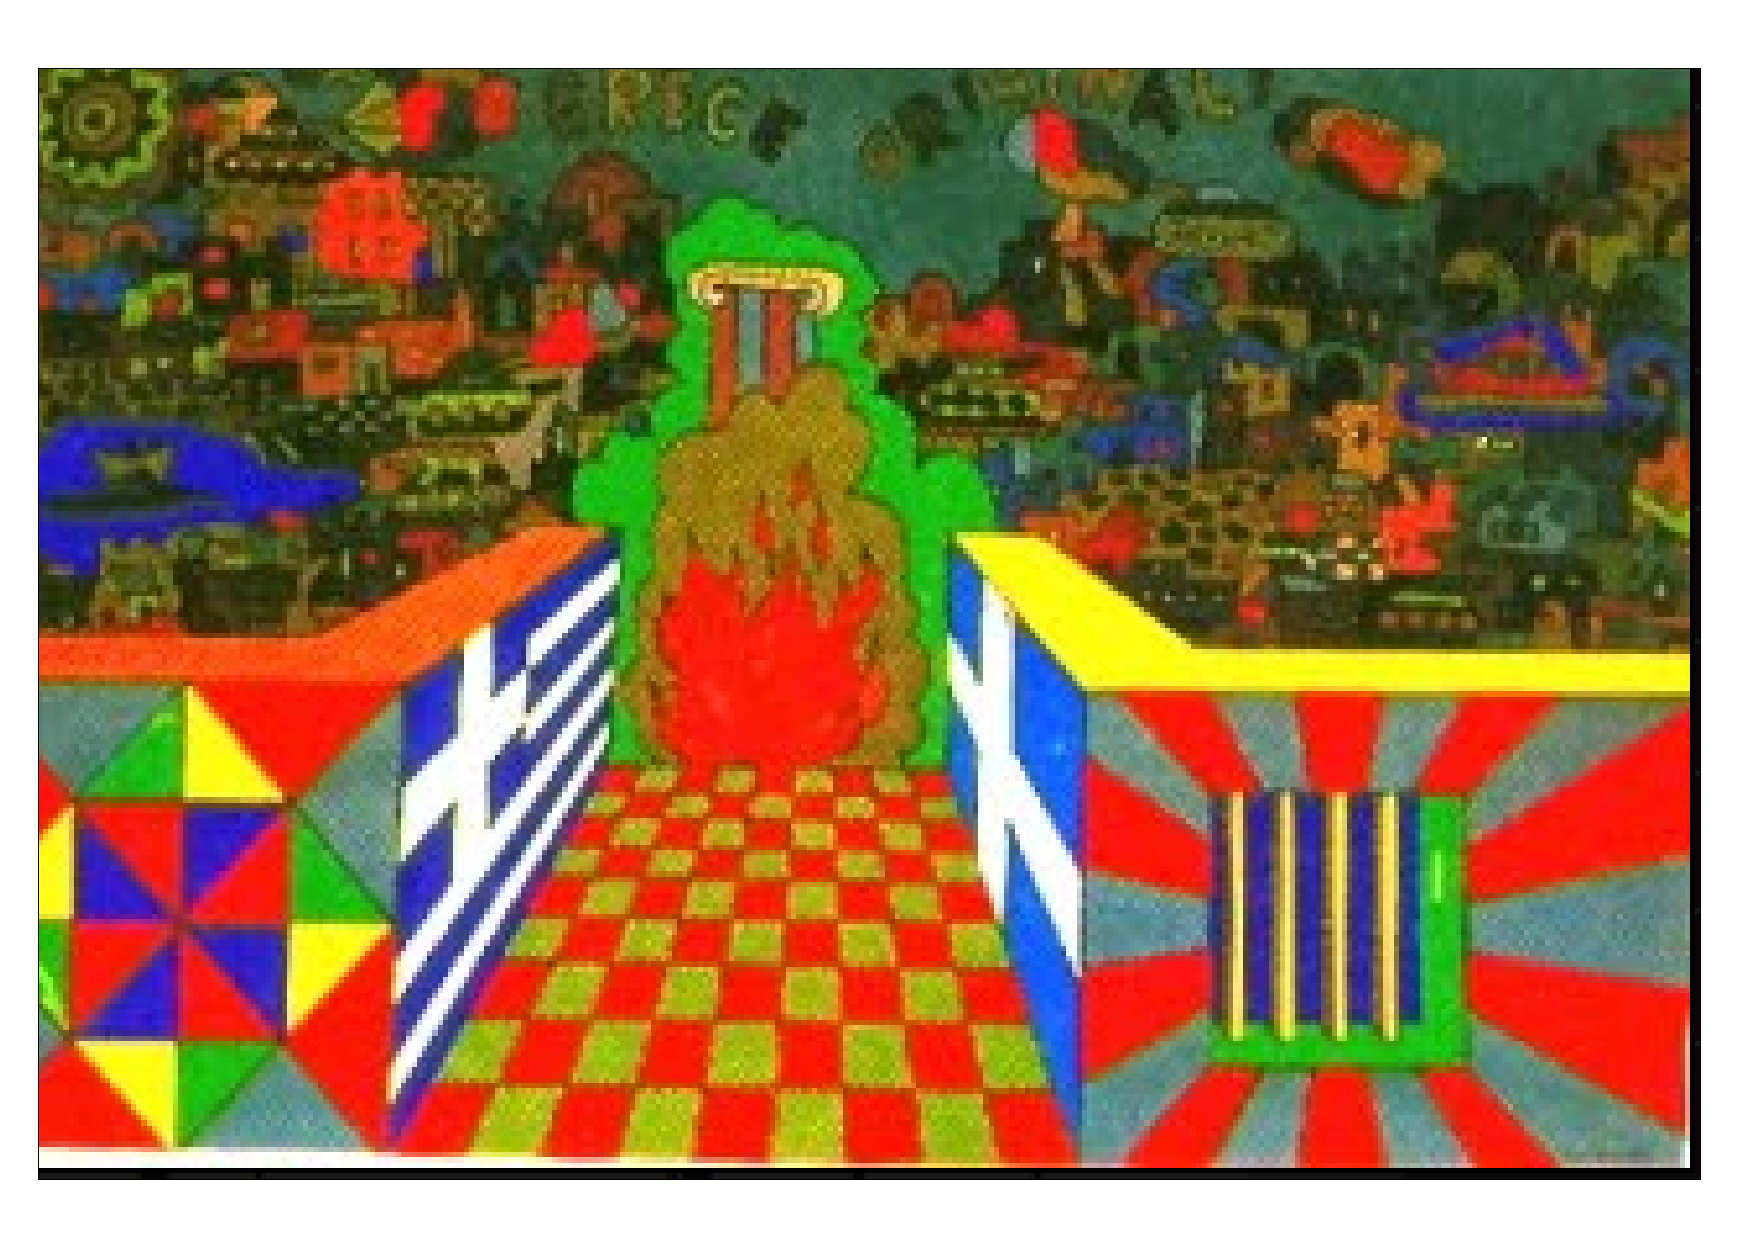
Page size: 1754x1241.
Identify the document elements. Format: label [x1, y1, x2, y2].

picture [39, 69, 1700, 1179]
